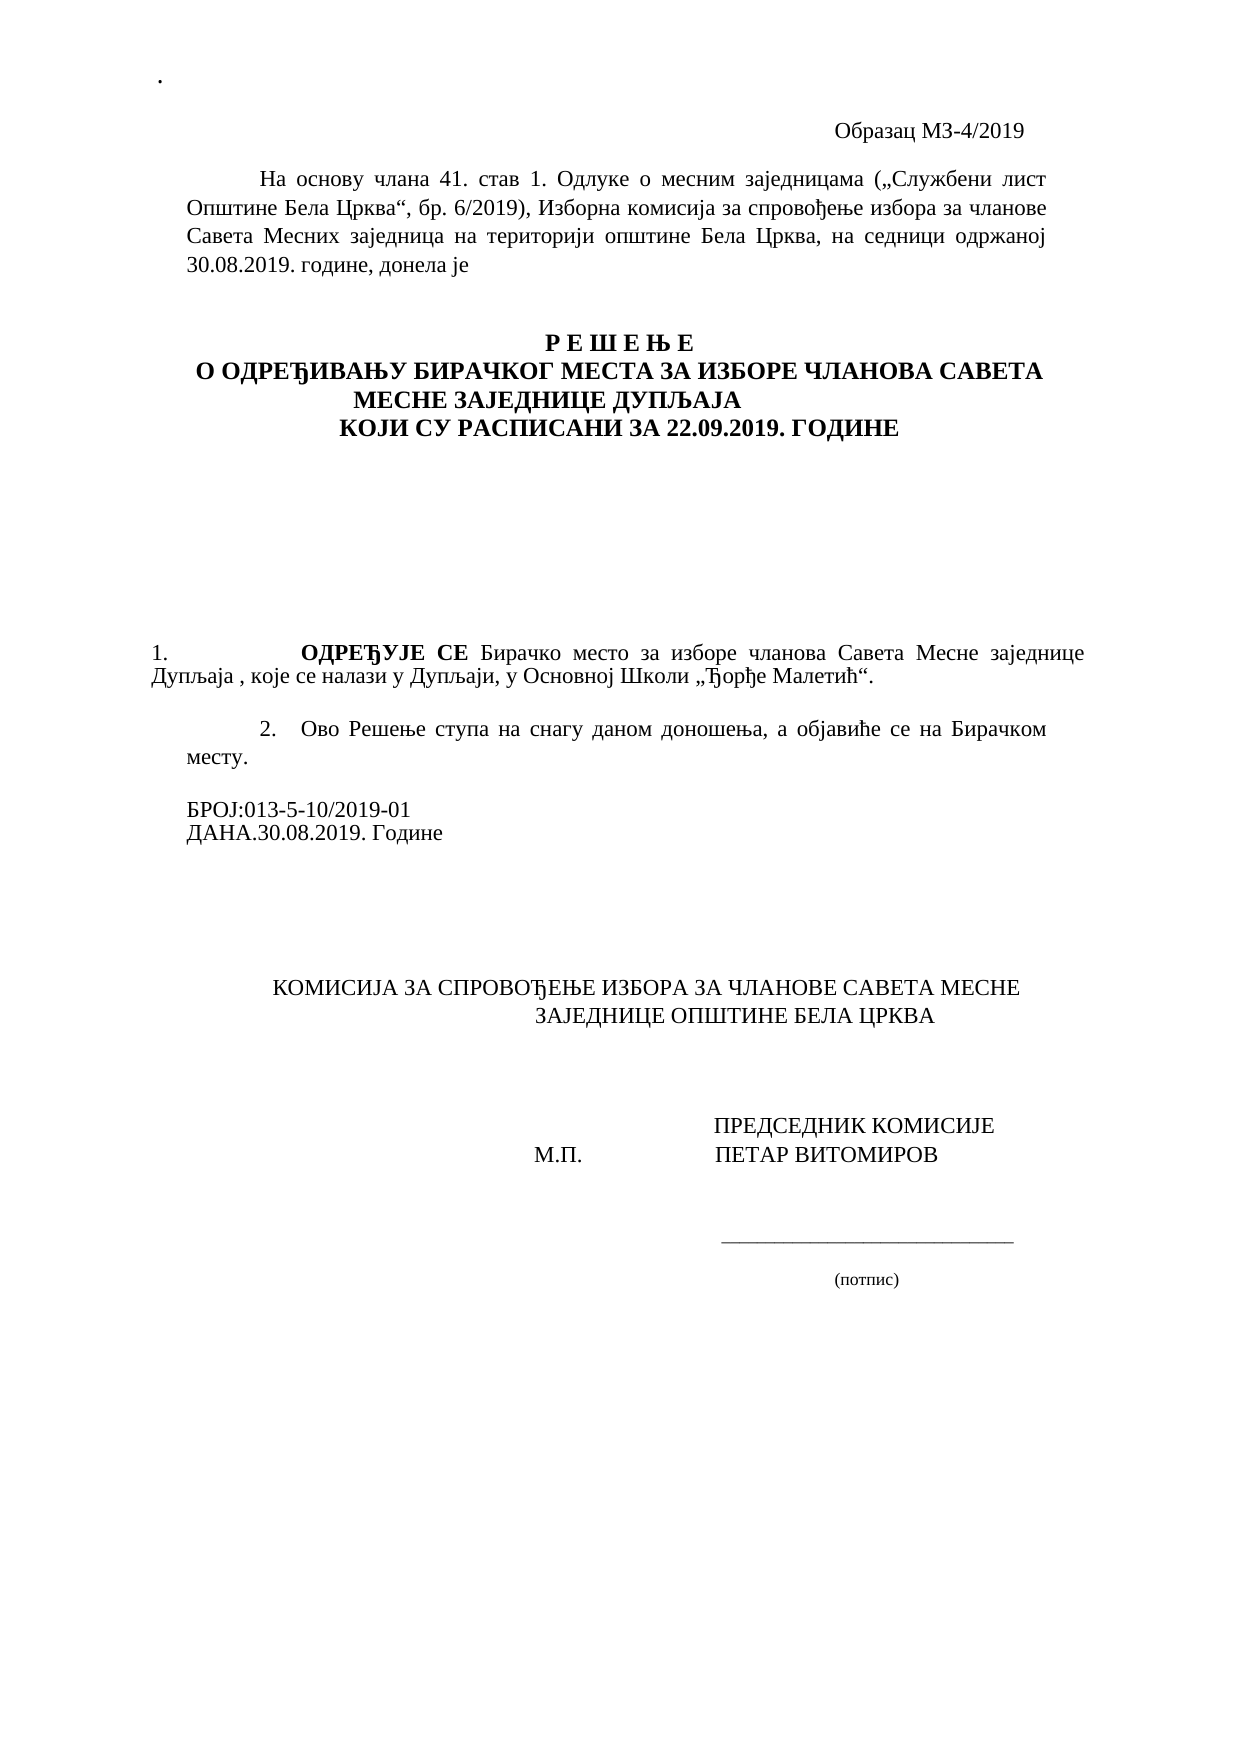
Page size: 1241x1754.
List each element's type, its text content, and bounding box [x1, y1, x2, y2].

text КОМИСИЈА ЗА СПРОВОЂЕЊЕ ИЗБОРА ЗА ЧЛАНОВЕ САВЕТА МЕСНЕ ЗАЈЕДНИЦЕ ОПШТИНЕ БЕЛА ЦРКВА [207, 972, 1086, 1029]
text Образац МЗ-4/2019 [834, 126, 1086, 141]
text ДАНА.30.08.2019. Године [186, 822, 1086, 845]
list Ово Решење ступа на снагу даном доношења, а објавиће се на Бирачком месту. [186, 714, 1048, 770]
list ОДРЕЂУЈЕ СЕ Бирачко место за изборе чланова Савета Месне заједнице Дупљаја , које се налази у Дупљаји, у Основној Школи „Ђорђе Малетић“. [151, 642, 1086, 688]
text На основу члана 41. став 1. Одлуке о месним заједницама („Службени лист Општине Бела Црква“, бр. 6/2019), Изборна комисија за спровођење избора за чланове Савета Месних заједница на територији општине Бела Црква, на седници одржаној 30.08.2019. године, донела је [186, 164, 1048, 278]
text БРОЈ:013-5-10/2019-01 [186, 799, 1086, 822]
text МЕСНЕ ЗАЈЕДНИЦЕ ДУПЉАЈА [353, 385, 1086, 414]
text _________________________________ [151, 1228, 1086, 1245]
text М.П. ПЕТАР ВИТОМИРОВ [151, 1139, 1086, 1169]
text Р Е Ш Е Њ Е [153, 328, 1086, 357]
text КОЈИ СУ РАСПИСАНИ ЗА 22.09.2019. ГОДИНЕ [153, 414, 1086, 442]
text (потпис) [834, 1271, 1086, 1289]
text О ОДРЕЂИВАЊУ БИРАЧКОГ МЕСТА ЗА ИЗБОРЕ ЧЛАНОВА САВЕТА [153, 357, 1086, 385]
text ПРЕДСЕДНИК КОМИСИЈЕ [578, 1110, 1086, 1139]
